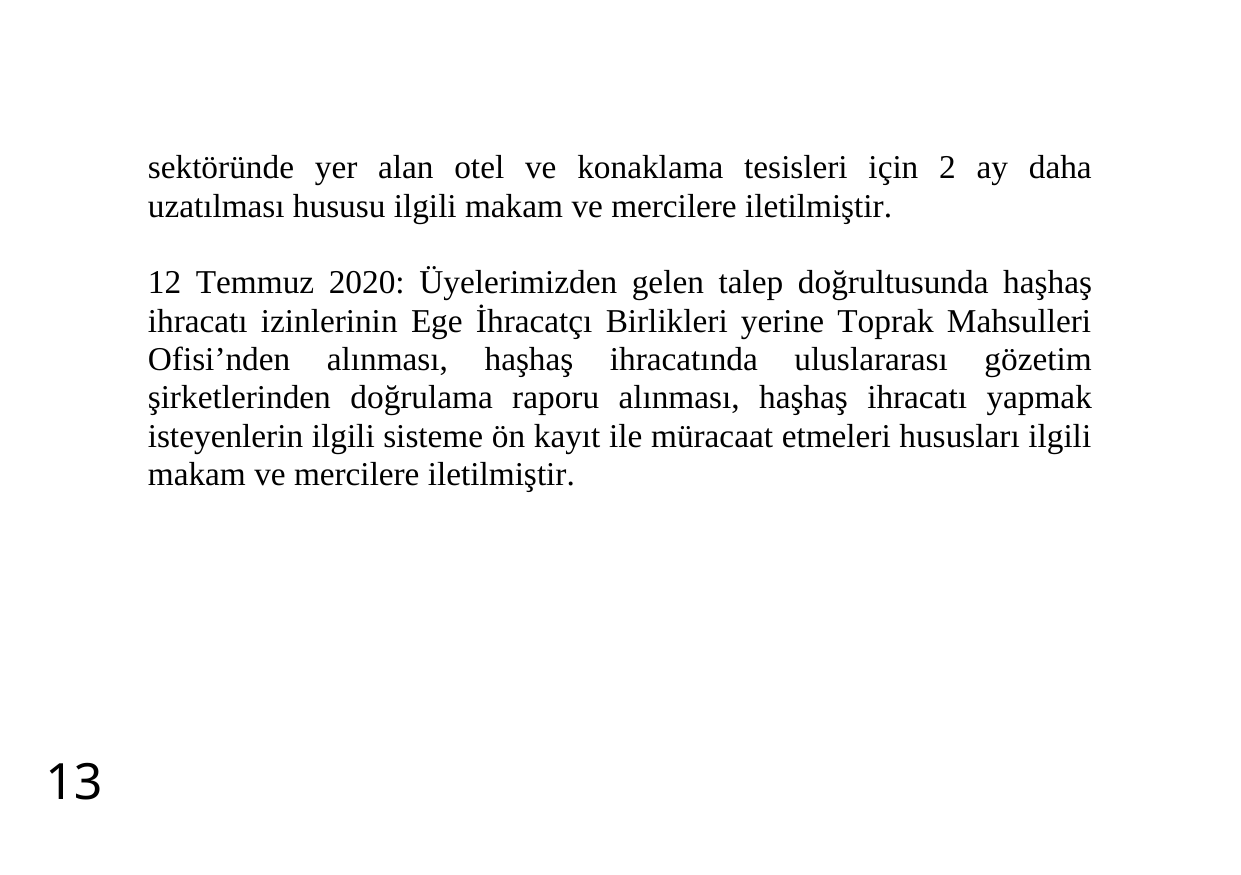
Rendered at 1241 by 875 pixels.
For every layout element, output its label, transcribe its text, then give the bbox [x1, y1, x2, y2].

text 12 Temmuz 2020: Üyelerimizden gelen talep doğrultusunda haşhaş ihracatı izinlerinin Ege İhracatçı Birlikleri yerine Toprak Mahsulleri Ofisi’nden alınması, haşhaş ihracatında uluslararası gözetim şirketlerinden doğrulama raporu alınması, haşhaş ihracatı yapmak isteyenlerin ilgili sisteme ön kayıt ile müracaat etmeleri hususları ilgili makam ve mercilere iletilmiştir. [148, 263, 1093, 493]
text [148, 148, 1093, 224]
